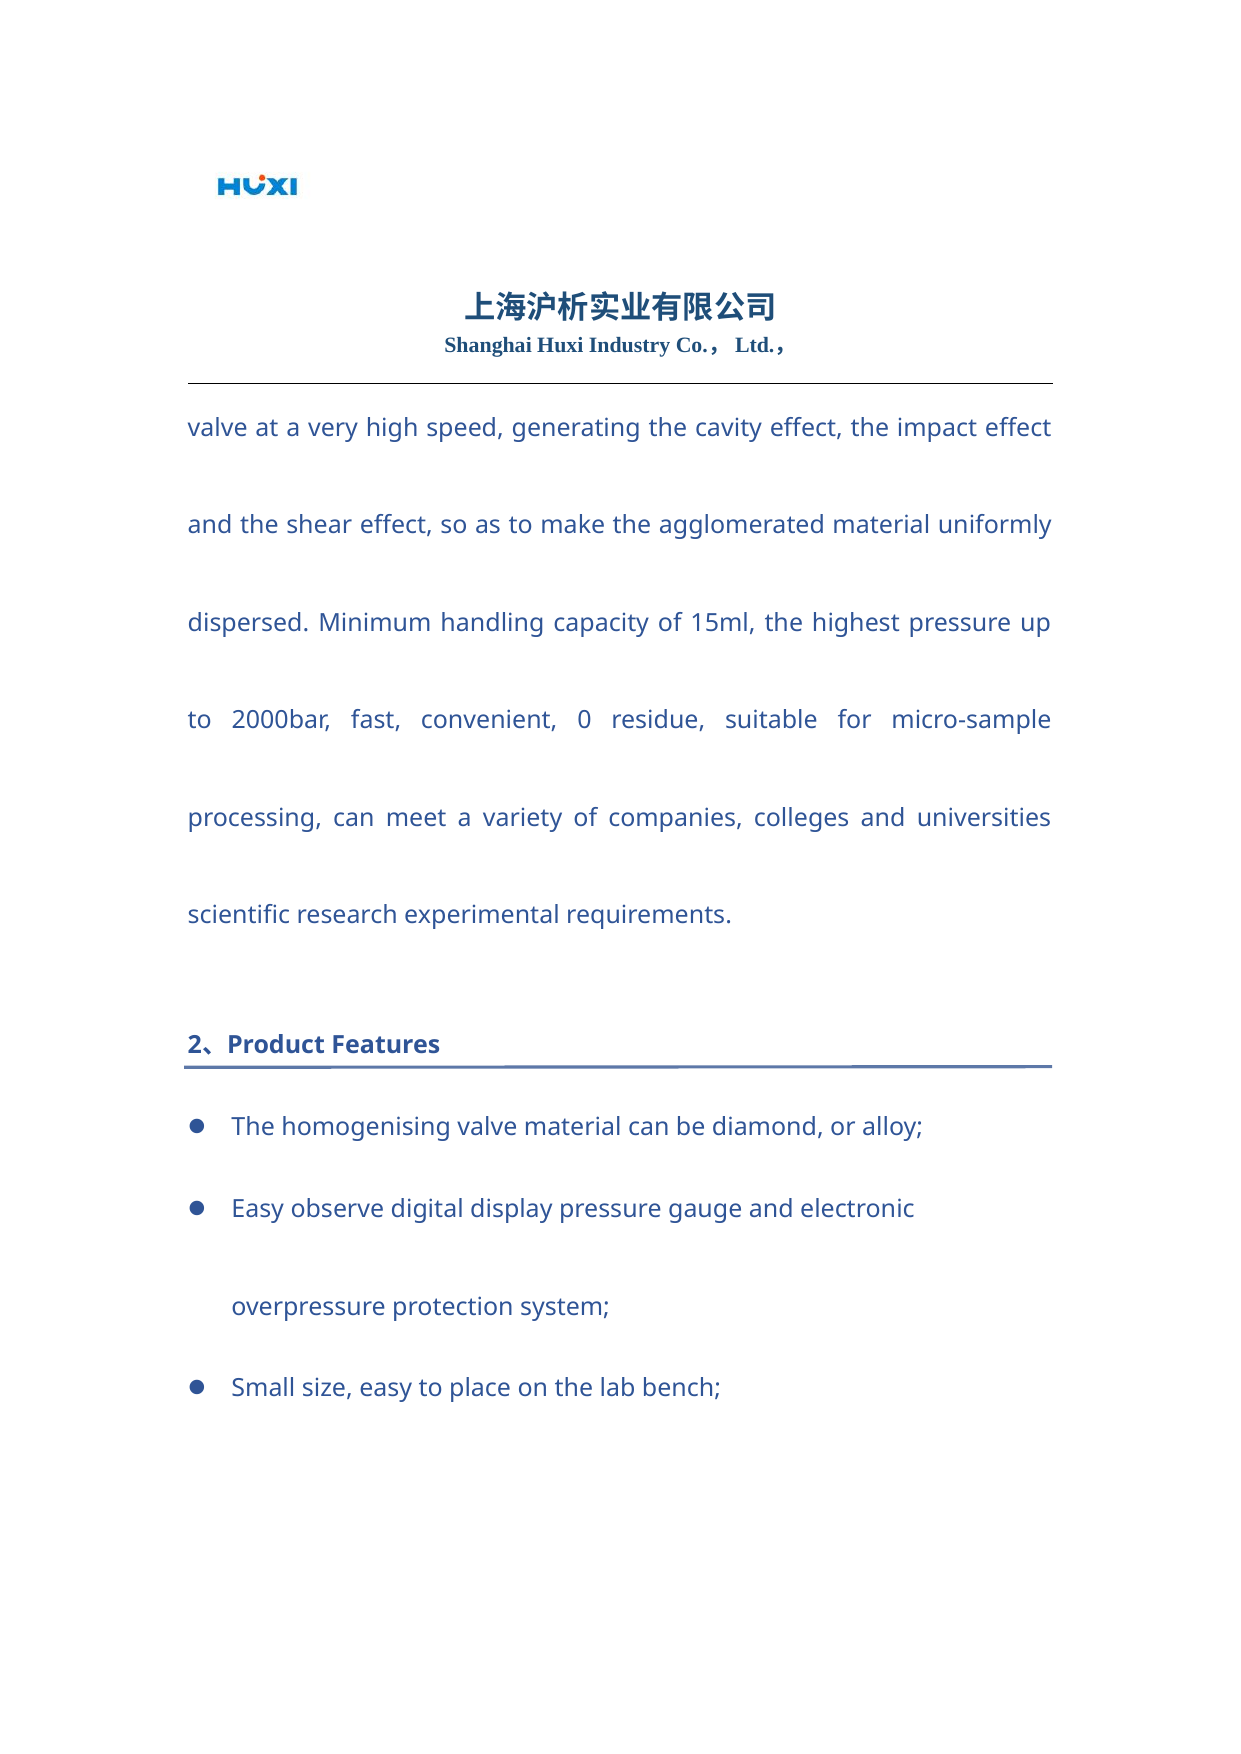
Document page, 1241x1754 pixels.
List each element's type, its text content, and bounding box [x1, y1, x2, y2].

list Easy observe digital display pressure gauge and electronic overpressure protection system; [187, 1175, 1053, 1338]
list The homogenising valve material can be diamond, or alloy; [187, 1093, 1053, 1158]
picture [187, 117, 323, 253]
text 2、Product Features [187, 1010, 1053, 1075]
list Small size, easy to place on the lab bench; [187, 1355, 1053, 1420]
